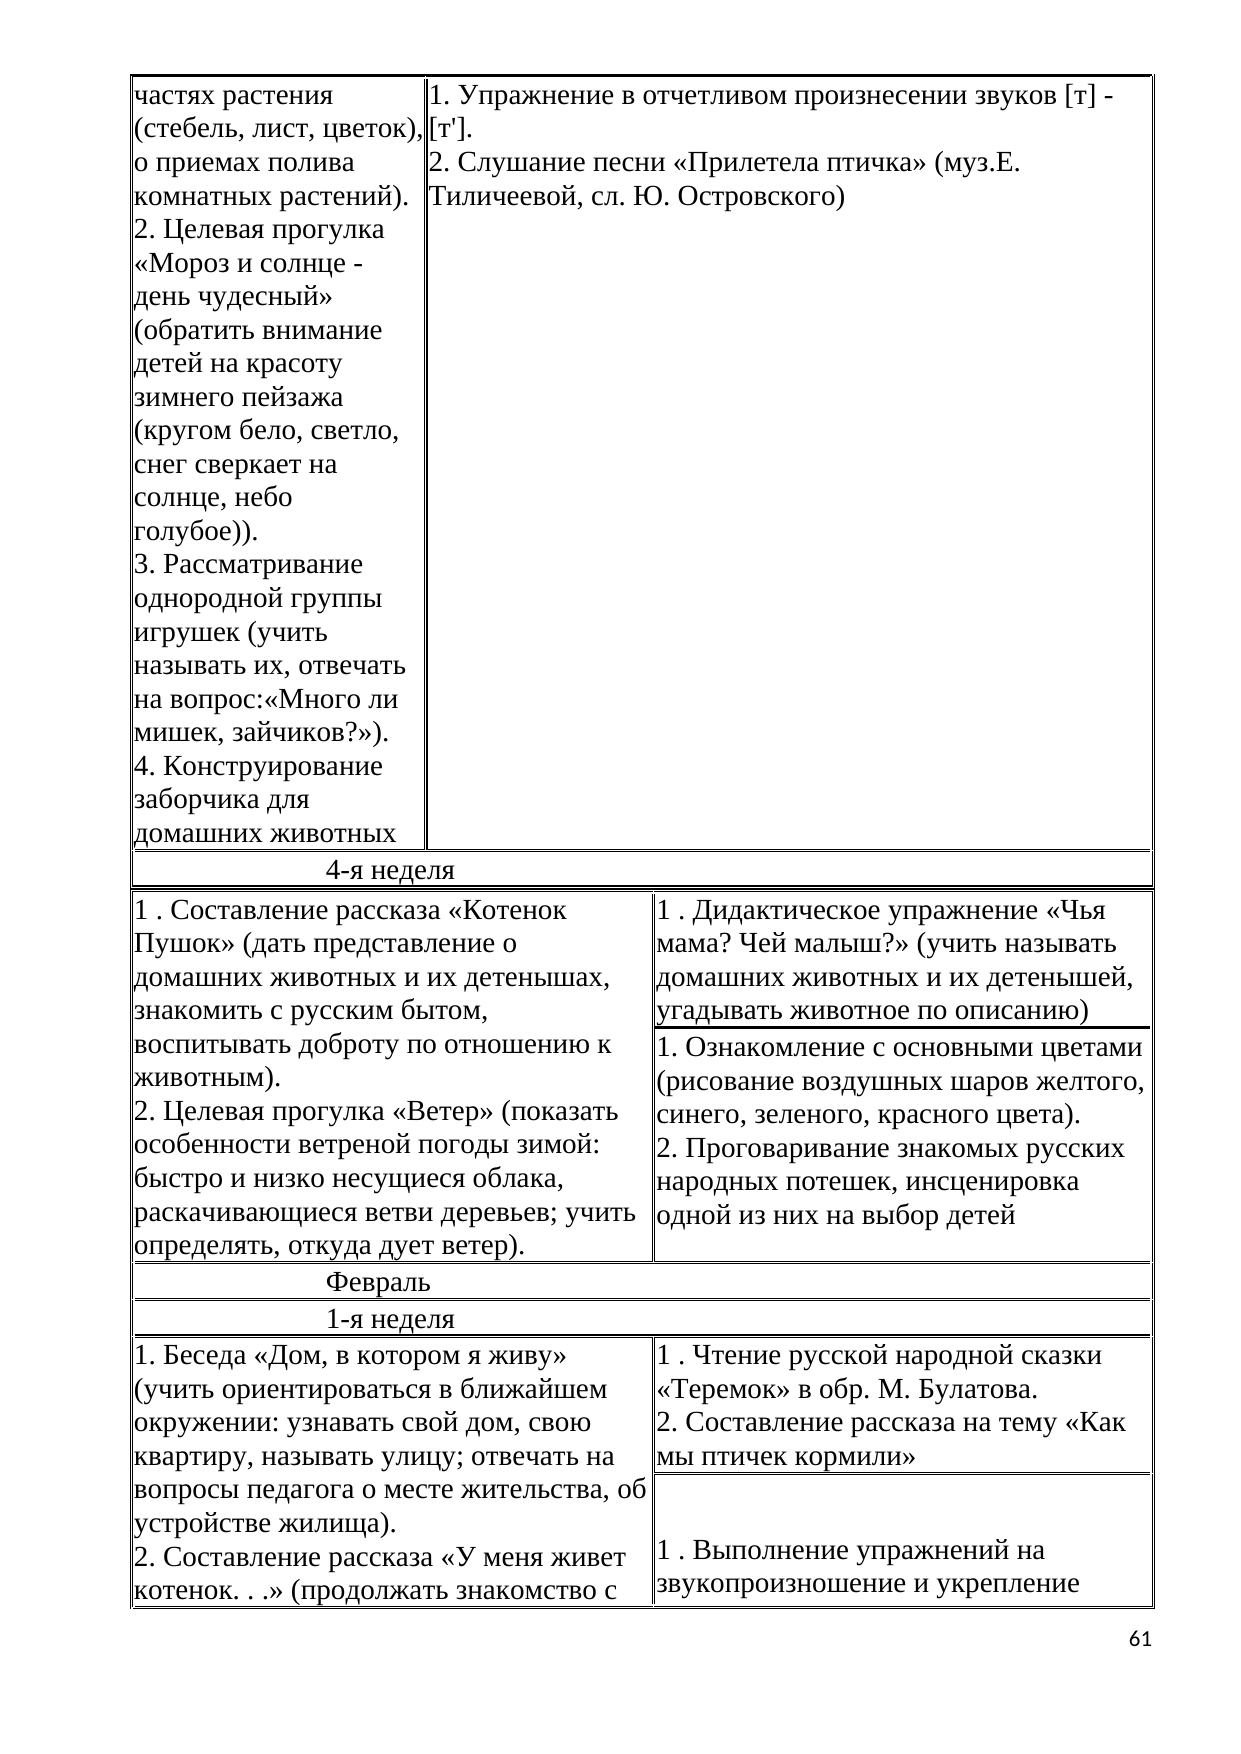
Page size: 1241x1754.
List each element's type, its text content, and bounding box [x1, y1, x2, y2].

table_cell 1-я неделя [133, 1298, 1152, 1334]
table_header 1 . Дидактическое упражнение «Чья мама? Чей малыш?» (учить называть домашних животных и их детенышей, угадывать животное по описанию) [654, 892, 1152, 1026]
table_cell Февраль [131, 1261, 1153, 1297]
table_header 1 . Составление рассказа «Котенок Пушок» (дать представление о домашних животных и их детенышах, знакомить с русским бытом, воспитывать доброту по отношению к животным). 2. Целевая прогулка «Ветер» (показать особенности ветреной погоды зимой: быстро и низко несущиеся облака, раскачивающиеся ветви деревьев; учить определять, откуда дует ветер). [133, 892, 654, 1261]
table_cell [133, 76, 426, 848]
table_cell 1 . Чтение русской народной сказки «Теремок» в обр. М. Булатова. 2. Составление рассказа на тему «Как мы птичек кормили» [655, 1334, 1152, 1472]
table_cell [654, 1472, 1153, 1606]
table_cell 1. Упражнение в отчетливом произнесении звуков [т] - [т']. 2. Слушание песни «Прилетела птичка» (муз.Е. Тиличеевой, сл. Ю. Островского) [426, 74, 1153, 848]
table_cell 4-я неделя [133, 849, 1152, 885]
table_cell 1. Ознакомление с основными цветами (рисование воздушных шаров желтого, синего, зеленого, красного цвета). 2. Проговаривание знакомых русских народных потешек, инсценировка одной из них на выбор детей [655, 1026, 1152, 1261]
table_cell 1. Беседа «Дом, в котором я живу» (учить ориентироваться в ближайшем окружении: узнавать свой дом, свою квартиру, называть улицу; отвечать на вопросы педагога о месте жительства, об устройстве жилища). 2. Составление рассказа «У меня живет котенок. . .» (продолжать знакомство с домашними животными, формировать умение правильно обращаться с животными). 3. Игры с группами однородных игрушек одинакового вида, цвета, величины, формы, материала (закреплять понятие «много»). 4. Конструирование стен для домика [133, 1334, 654, 1606]
